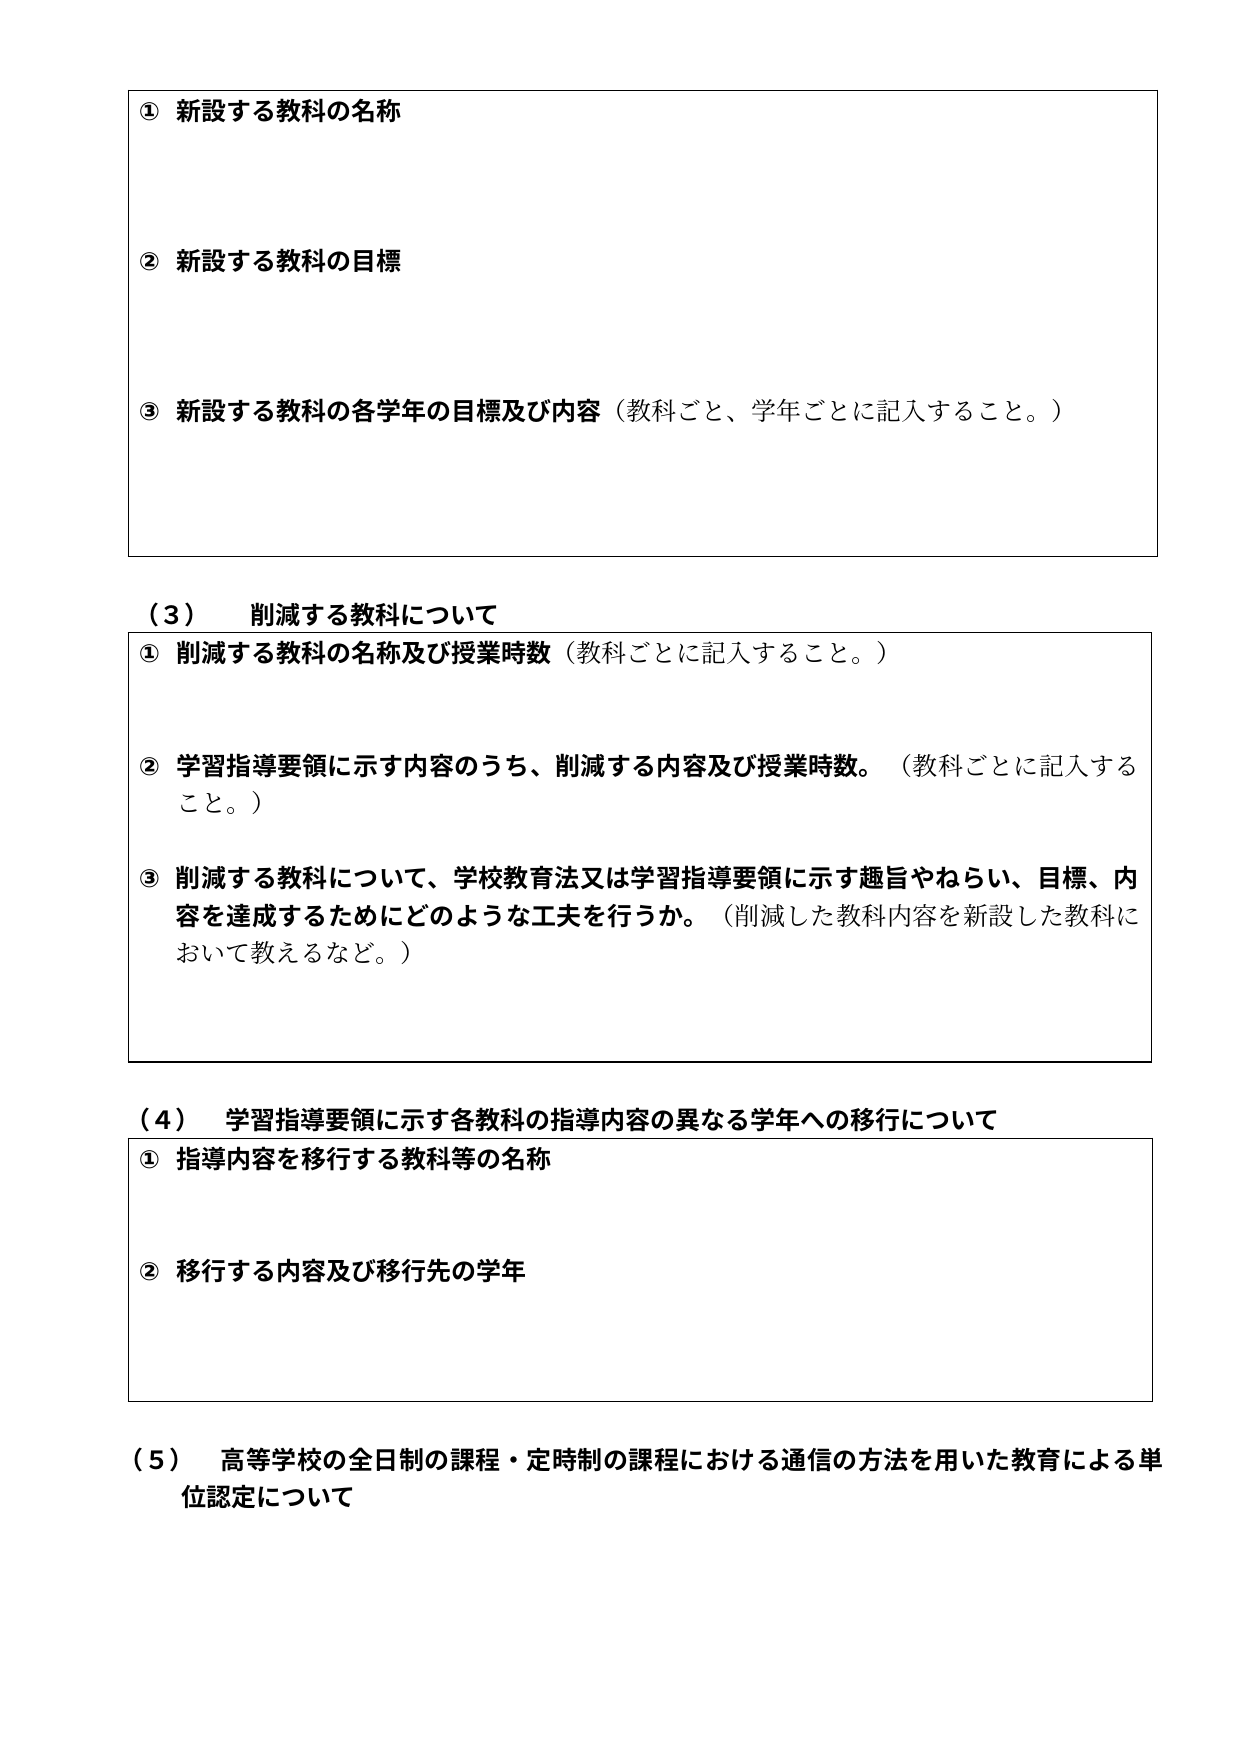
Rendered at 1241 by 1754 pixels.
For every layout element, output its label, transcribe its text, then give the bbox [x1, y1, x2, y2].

list （５） 高等学校の全日制の課程・定時制の課程における通信の方法を用いた教育による単位認定について [119, 1439, 1165, 1514]
table_header 指導内容を移行する教科等の名称 移行する内容及び移行先の学年 [129, 1139, 1152, 1401]
table_header 削減する教科の名称及び授業時数（教科ごとに記入すること。） 学習指導要領に示す内容のうち、削減する内容及び授業時数。（教科ごとに記入すること。） 削減する教科について、学校教育法又は学習指導要領に示す趣旨やねらい、目標、内容を達成するためにどのような工夫を行うか。（削減した教科内容を新設した教科において教えるなど。） [129, 633, 1151, 1061]
text （４） 学習指導要領に示す各教科の指導内容の異なる学年への移行について [75, 1100, 1165, 1137]
table_header 新設する教科の名称 新設する教科の目標 新設する教科の各学年の目標及び内容（教科ごと、学年ごとに記入すること。） [129, 91, 1157, 556]
list 削減する教科について [134, 594, 1165, 632]
